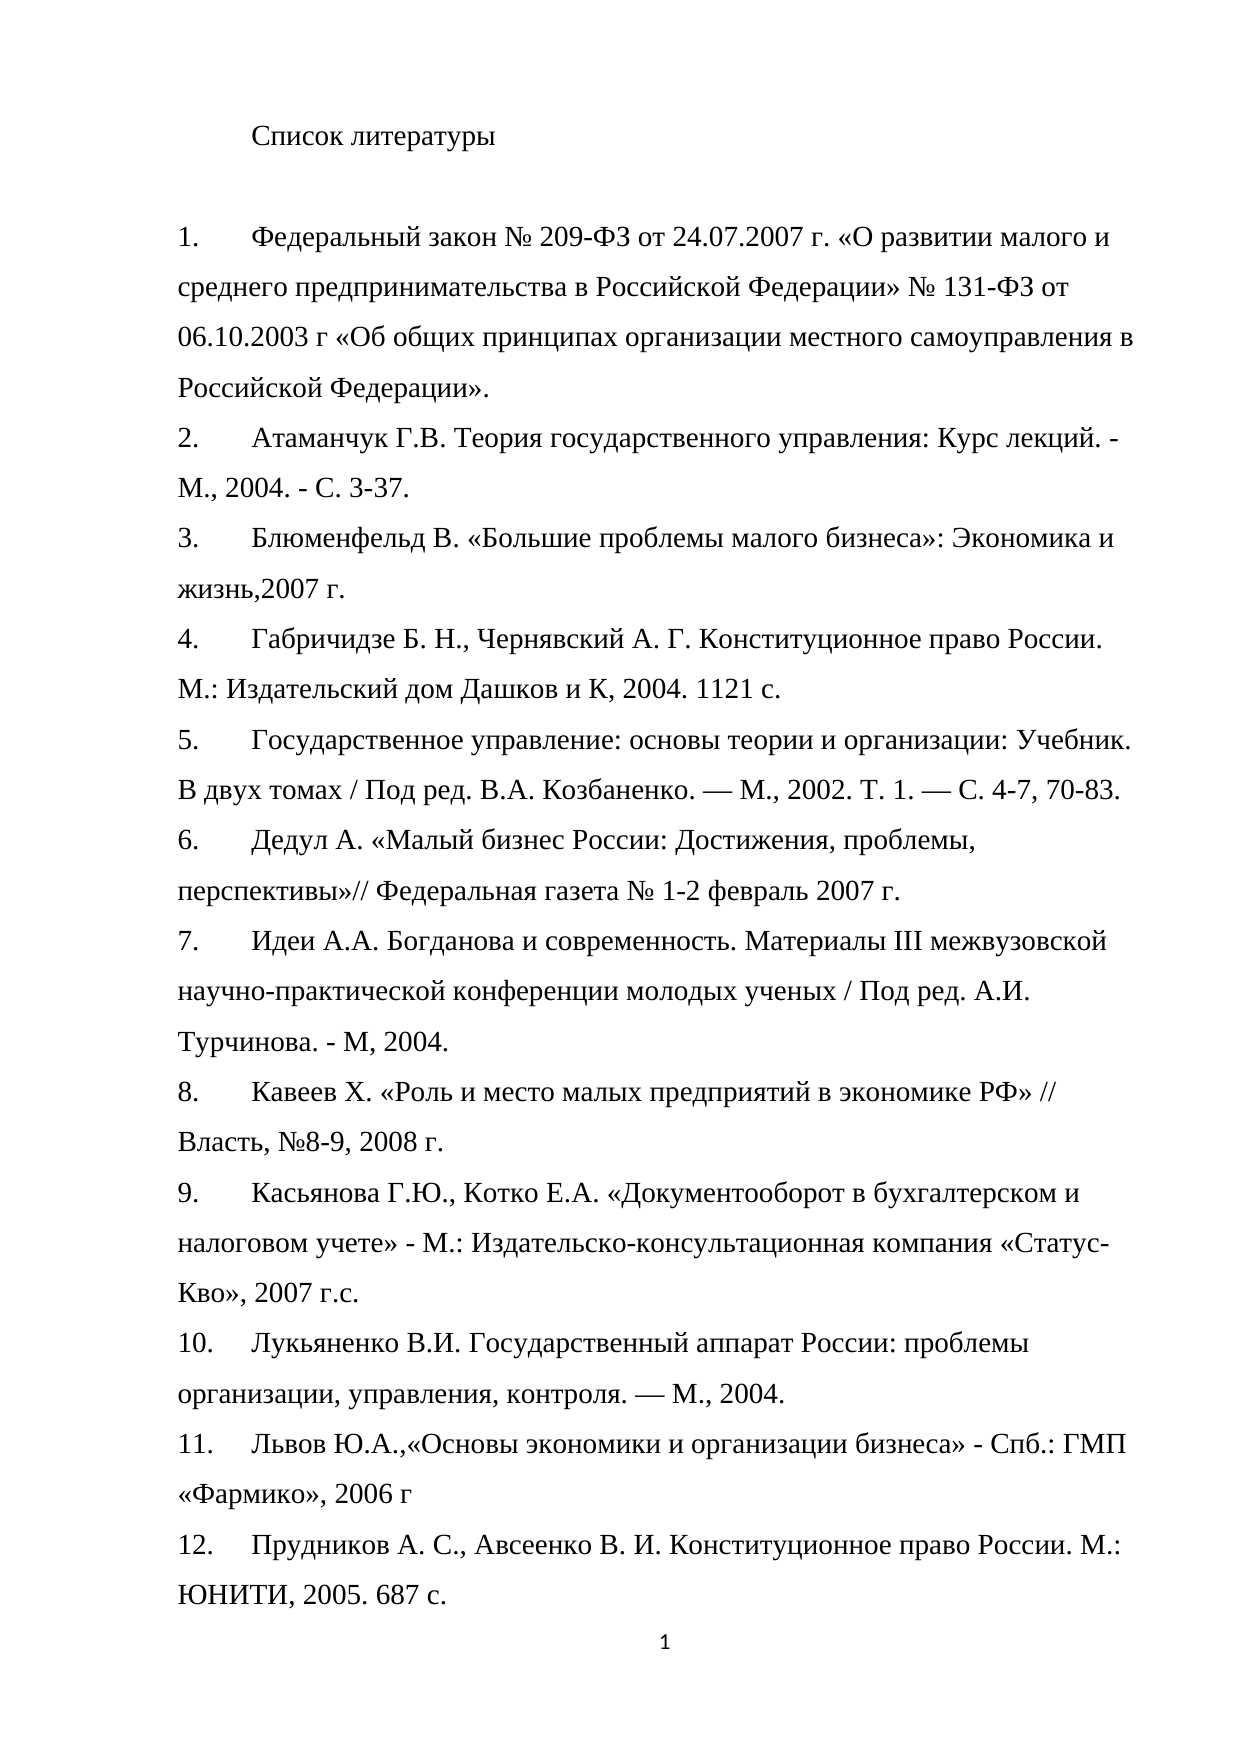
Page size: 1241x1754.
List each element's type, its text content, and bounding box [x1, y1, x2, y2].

list Кавеев Х. «Роль и место малых предприятий в экономике РФ» // Власть, №8-9, 2008 г. [177, 1074, 1152, 1158]
list Габричидзе Б. Н., Чернявский А. Г. Конституционное право России. М.: Издательский дом Дашков и К, 2004. 1121 с. [177, 621, 1152, 705]
list Прудников А. С., Авсеенко В. И. Конституционное право России. М.: ЮНИТИ, 2005. 687 с. [177, 1527, 1152, 1611]
list Львов Ю.А.,«Основы экономики и организации бизнеса» - Спб.: ГМП «Фармико», 2006 г [177, 1426, 1152, 1510]
list Атаманчук Г.В. Теория государственного управления: Курс лекций. - М., 2004. - С. 3-37. [177, 420, 1152, 504]
list Федеральный закон № 209-ФЗ от 24.07.2007 г. «О развитии малого и среднего предпринимательства в Российской Федерации» № 131-ФЗ от 06.10.2003 г «Об общих принципах организации местного самоуправления в Российской Федерации». [177, 219, 1152, 403]
list Лукьяненко В.И. Государственный аппарат России: проблемы организации, управления, контроля. — М., 2004. [177, 1326, 1152, 1409]
list Идеи А.А. Богданова и современность. Материалы III межвузовской научно-практической конференции молодых ученых / Под ред. А.И. Турчинова. - М, 2004. [177, 923, 1152, 1057]
list Государственное управление: основы теории и организации: Учебник. В двух томах / Под ред. В.А. Козбаненко. — М., 2002. Т. 1. — С. 4-7, 70-83. [177, 722, 1152, 806]
list Блюменфельд В. «Большие проблемы малого бизнеса»: Экономика и жизнь,2007 г. [177, 521, 1152, 604]
text Список литературы [177, 118, 1152, 152]
list Дедул А. «Малый бизнес России: Достижения, проблемы, перспективы»// Федеральная газета № 1-2 февраль 2007 г. [177, 822, 1152, 906]
list Касьянова Г.Ю., Котко Е.А. «Документооборот в бухгалтерском и налоговом учете» - М.: Издательско-консультационная компания «Статус-Кво», 2007 г.с. [177, 1175, 1152, 1309]
